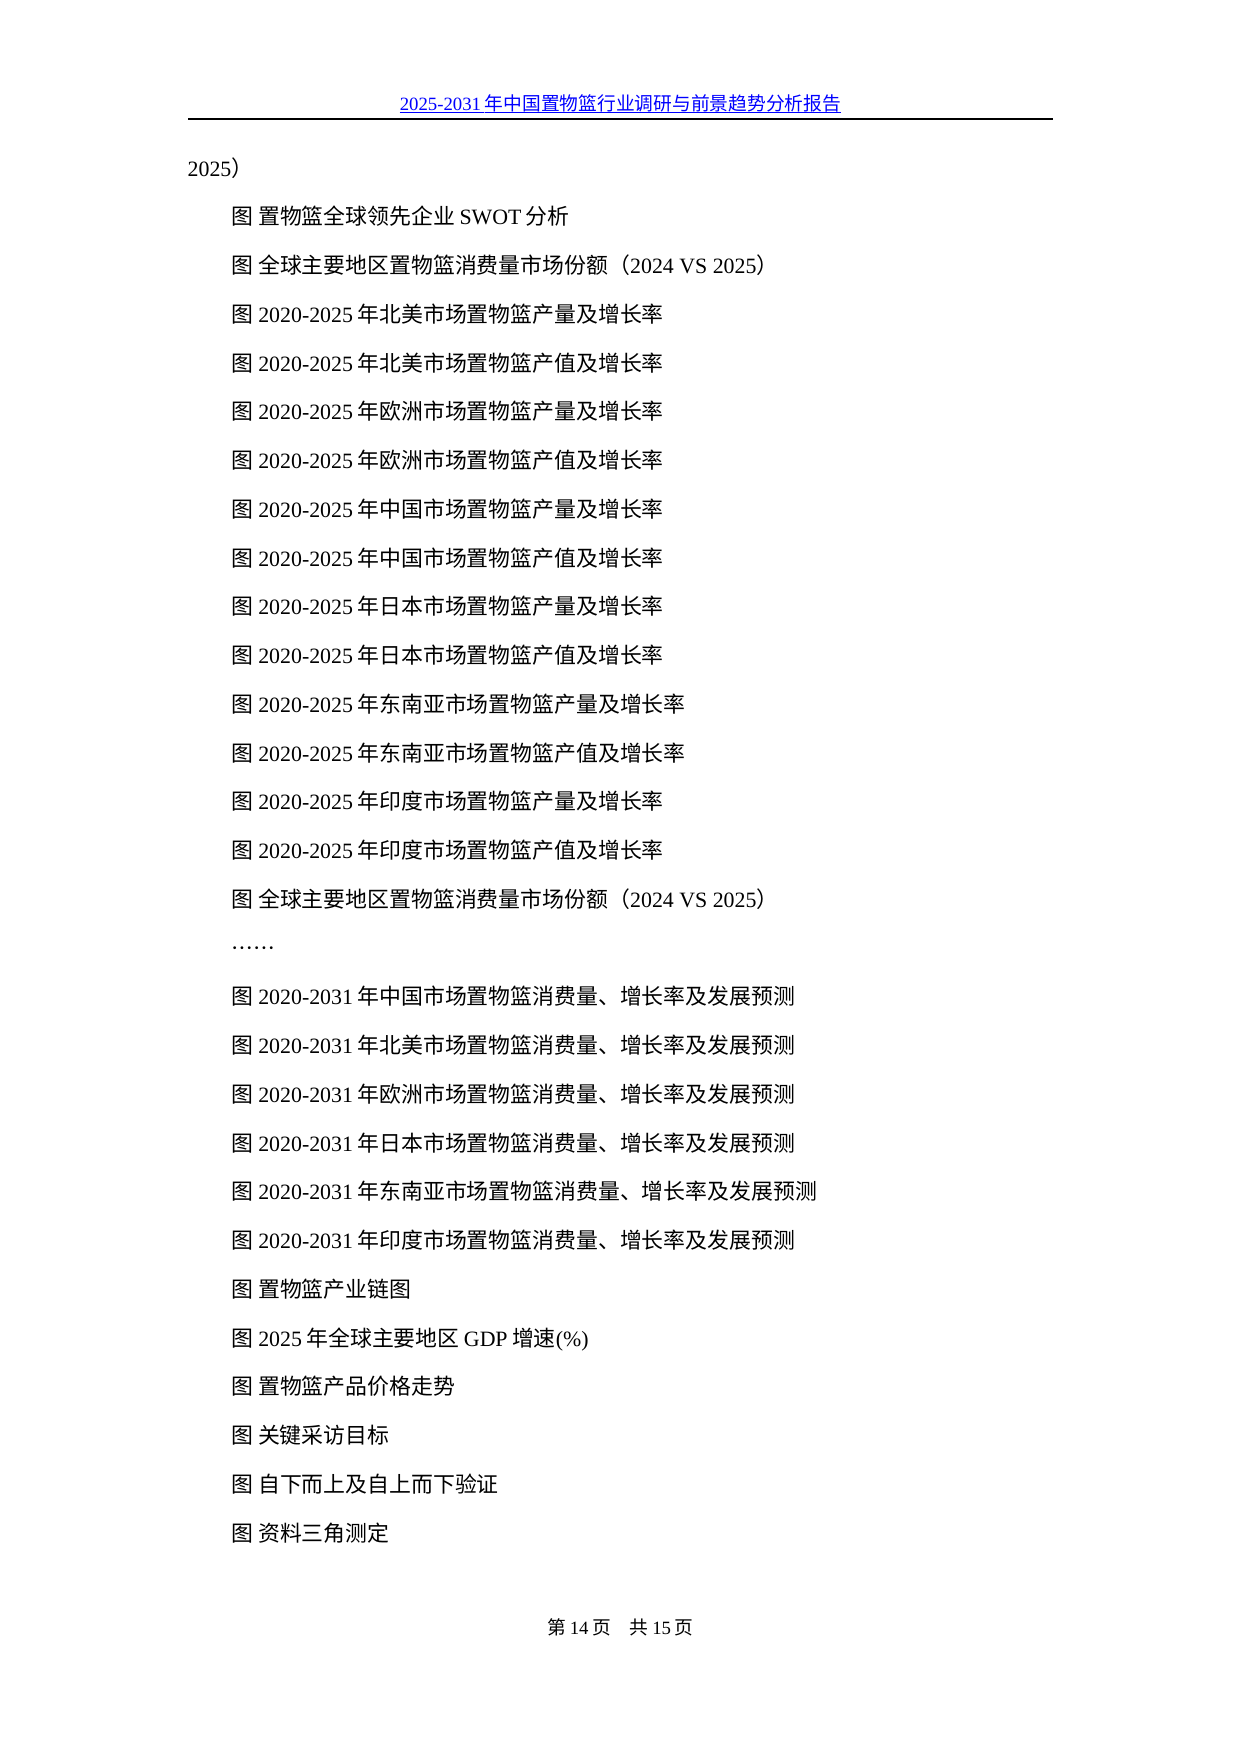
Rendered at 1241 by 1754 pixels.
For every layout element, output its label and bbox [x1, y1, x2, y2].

text [187, 150, 1053, 1548]
